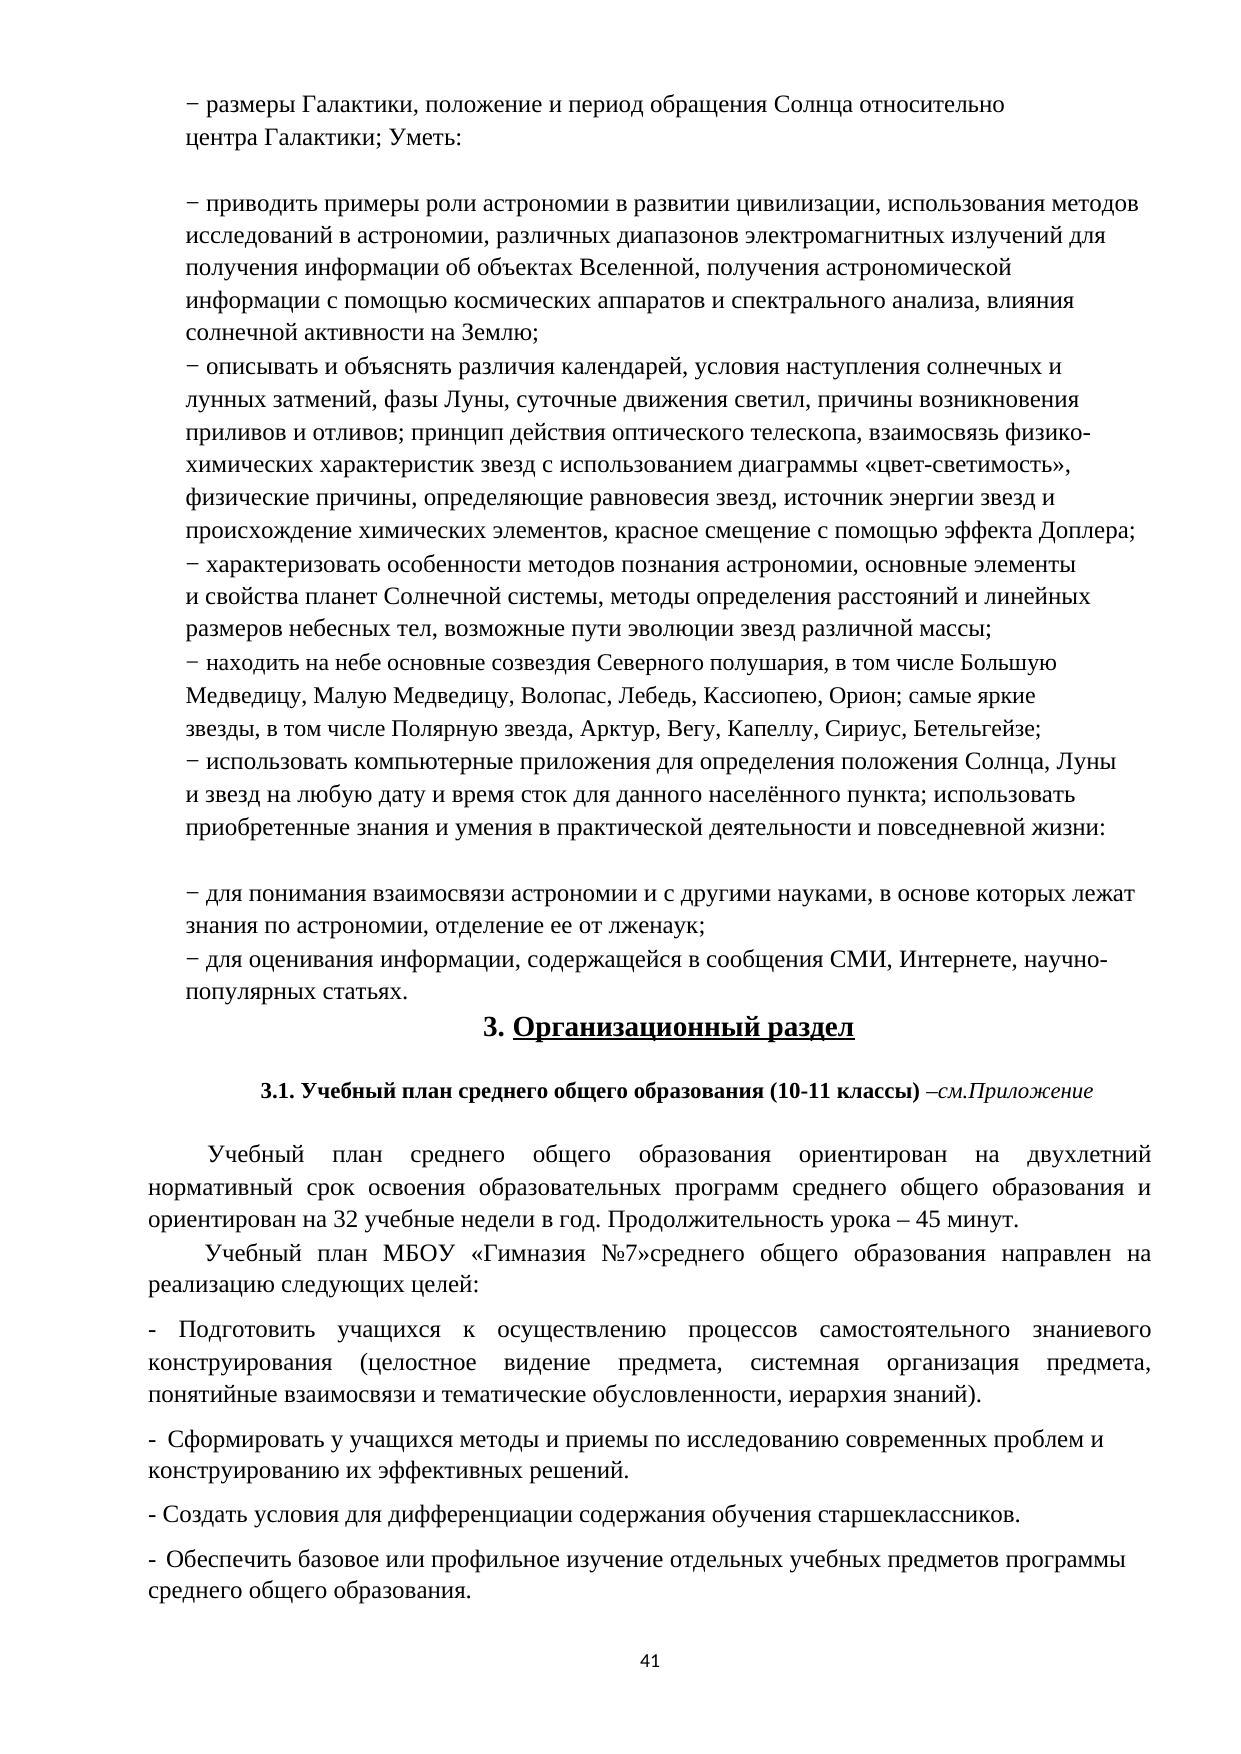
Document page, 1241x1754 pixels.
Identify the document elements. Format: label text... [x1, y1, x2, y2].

text 41 [148, 1648, 1152, 1672]
list для оценивания информации, содержащейся в сообщения СМИ, Интернете, научно-популярных статьях. [185, 944, 1108, 1004]
list характеризовать особенности методов познания астрономии, основные элементы и свойства планет Солнечной системы, методы определения расстояний и линейных размеров небесных тел, возможные пути эволюции звезд различной массы; [185, 549, 1096, 642]
text Учебный план МБОУ «Гимназия №7»среднего общего образования направлен на реализацию следующих целей: [148, 1238, 1152, 1298]
list Создать условия для дифференциации содержания обучения старшеклассников. [148, 1499, 1152, 1527]
list Обеспечить базовое или профильное изучение отдельных учебных предметов программы среднего общего образования. [148, 1544, 1152, 1604]
list Подготовить учащихся к осуществлению процессов самостоятельного знаниевого конструирования (целостное видение предмета, системная организация предмета, понятийные взаимосвязи и тематические обусловленности, иерархия знаний). [148, 1314, 1152, 1408]
list Сформировать у учащихся методы и приемы по исследованию современных проблем и конструированию их эффективных решений. [148, 1424, 1152, 1484]
text Учебный план среднего общего образования ориентирован на двухлетний нормативный срок освоения образовательных программ среднего общего образования и ориентирован на 32 учебные недели в год. Продолжительность урока – 45 минут. [148, 1139, 1152, 1233]
list находить на небе основные созвездия Северного полушария, в том числе Большую Медведицу, Малую Медведицу, Волопас, Лебедь, Кассиопею, Орион; самые яркие звезды, в том числе Полярную звезда, Арктур, Вегу, Капеллу, Сириус, Бетельгейзе; [185, 648, 1094, 741]
list Организационный раздел [483, 1009, 1152, 1043]
text 3.1. Учебный план среднего общего образования (10-11 классы) –см.Приложение [260, 1077, 1152, 1104]
list описывать и объяснять различия календарей, условия наступления солнечных и лунных затмений, фазы Луны, суточные движения светил, причины возникновения приливов и отливов; принцип действия оптического телескопа, взаимосвязь физико-химических характеристик звезд с использованием диаграммы «цвет-светимость», физические причины, определяющие равновесия звезд, источник энергии звезд и происхождение химических элементов, красное смещение с помощью эффекта Доплера; [185, 351, 1148, 544]
list использовать компьютерные приложения для определения положения Солнца, Луны и звезд на любую дату и время сток для данного населённого пункта; использовать приобретенные знания и умения в практической деятельности и повседневной жизни: [185, 746, 1135, 841]
list для понимания взаимосвязи астрономии и с другими науками, в основе которых лежат знания по астрономии, отделение ее от лженаук; [185, 878, 1135, 939]
list размеры Галактики, положение и период обращения Солнца относительно центра Галактики; Уметь: [185, 89, 1083, 151]
list приводить примеры роли астрономии в развитии цивилизации, использования методов исследований в астрономии, различных диапазонов электромагнитных излучений для получения информации об объектах Вселенной, получения астрономической информации с помощью космических аппаратов и спектрального анализа, влияния солнечной активности на Землю; [185, 188, 1139, 346]
